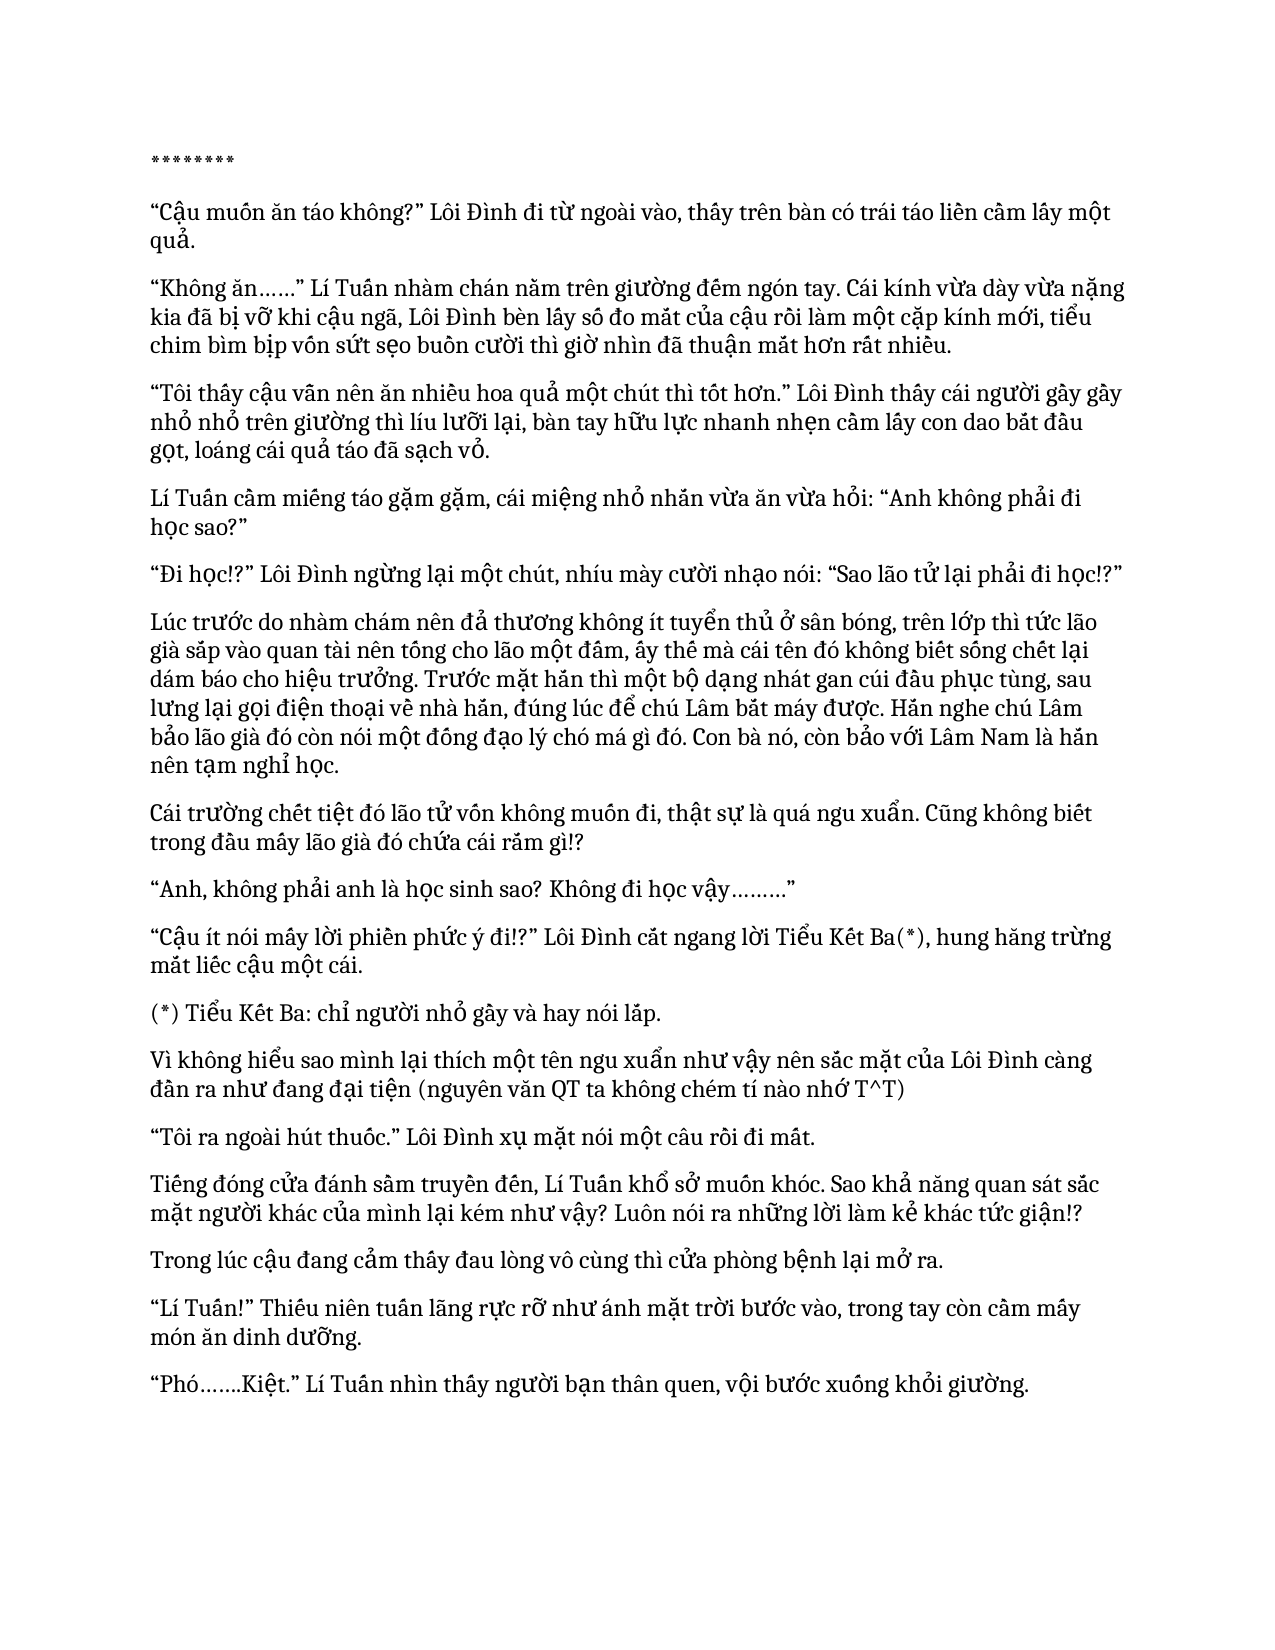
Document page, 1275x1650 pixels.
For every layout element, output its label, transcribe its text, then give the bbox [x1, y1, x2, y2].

text Cái trường chết tiệt đó lão tử vốn không muốn đi, thật sự là quá ngu xuẩn. Cũng không biết trong đầu mấy lão già đó chứa cái rắm gì!? [150, 799, 1125, 856]
text Lúc trước do nhàm chám nên đả thương không ít tuyển thủ ở sân bóng, trên lớp thì tức lão già sắp vào quan tài nên tống cho lão một đấm, ấy thế mà cái tên đó không biết sống chết lại dám báo cho hiệu trưởng. Trước mặt hắn thì một bộ dạng nhát gan cúi đầu phục tùng, sau lưng lại gọi điện thoại về nhà hắn, đúng lúc để chú Lâm bắt máy được. Hắn nghe chú Lâm bảo lão già đó còn nói một đống đạo lý chó má gì đó. Con bà nó, còn bảo với Lâm Nam là hắn nên tạm nghỉ học. [150, 607, 1125, 780]
text Trong lúc cậu đang cảm thấy đau lòng vô cùng thì cửa phòng bệnh lại mở ra. [150, 1246, 1125, 1275]
text “Tôi ra ngoài hút thuốc.” Lôi Đình xụ mặt nói một câu rồi đi mất. [150, 1122, 1125, 1151]
text “Cậu ít nói mấy lời phiền phức ý đi!?” Lôi Đình cắt ngang lời Tiểu Kết Ba(*), hung hăng trừng mắt liếc cậu một cái. [150, 922, 1125, 980]
text “Đi học!?” Lôi Đình ngừng lại một chút, nhíu mày cười nhạo nói: “Sao lão tử lại phải đi học!?” [150, 560, 1125, 589]
text ******** [150, 150, 1125, 179]
text Vì không hiểu sao mình lại thích một tên ngu xuẩn như vậy nên sắc mặt của Lôi Đình càng đần ra như đang đại tiện (nguyên văn QT ta không chém tí nào nhớ T^T) [150, 1046, 1125, 1104]
text “Tôi thấy cậu vẫn nên ăn nhiều hoa quả một chút thì tốt hơn.” Lôi Đình thấy cái người gầy gầy nhỏ nhỏ trên giường thì líu lưỡi lại, bàn tay hữu lực nhanh nhẹn cầm lấy con dao bắt đầu gọt, loáng cái quả táo đã sạch vỏ. [150, 379, 1125, 465]
text (*) Tiểu Kết Ba: chỉ người nhỏ gầy và hay nói lắp. [150, 999, 1125, 1027]
text “Cậu muốn ăn táo không?” Lôi Đình đi từ ngoài vào, thấy trên bàn có trái táo liền cầm lấy một quả. [150, 197, 1125, 255]
text “Phó…….Kiệt.” Lí Tuấn nhìn thấy người bạn thân quen, vội bước xuống khỏi giường. [150, 1370, 1125, 1399]
text “Không ăn……” Lí Tuấn nhàm chán nằm trên giường đếm ngón tay. Cái kính vừa dày vừa nặng kia đã bị vỡ khi cậu ngã, Lôi Đình bèn lấy số đo mắt của cậu rồi làm một cặp kính mới, tiểu chim bìm bịp vốn sứt sẹo buồn cười thì giờ nhìn đã thuận mắt hơn rất nhiều. [150, 274, 1125, 360]
text Tiếng đóng cửa đánh sầm truyền đến, Lí Tuấn khổ sở muốn khóc. Sao khả năng quan sát sắc mặt người khác của mình lại kém như vậy? Luôn nói ra những lời làm kẻ khác tức giận!? [150, 1170, 1125, 1227]
text “Lí Tuấn!” Thiếu niên tuấn lãng rực rỡ như ánh mặt trời bước vào, trong tay còn cầm mấy món ăn dinh dưỡng. [150, 1294, 1125, 1351]
text Lí Tuấn cầm miếng táo gặm gặm, cái miệng nhỏ nhắn vừa ăn vừa hỏi: “Anh không phải đi học sao?” [150, 484, 1125, 541]
text “Anh, không phải anh là học sinh sao? Không đi học vậy………” [150, 875, 1125, 904]
